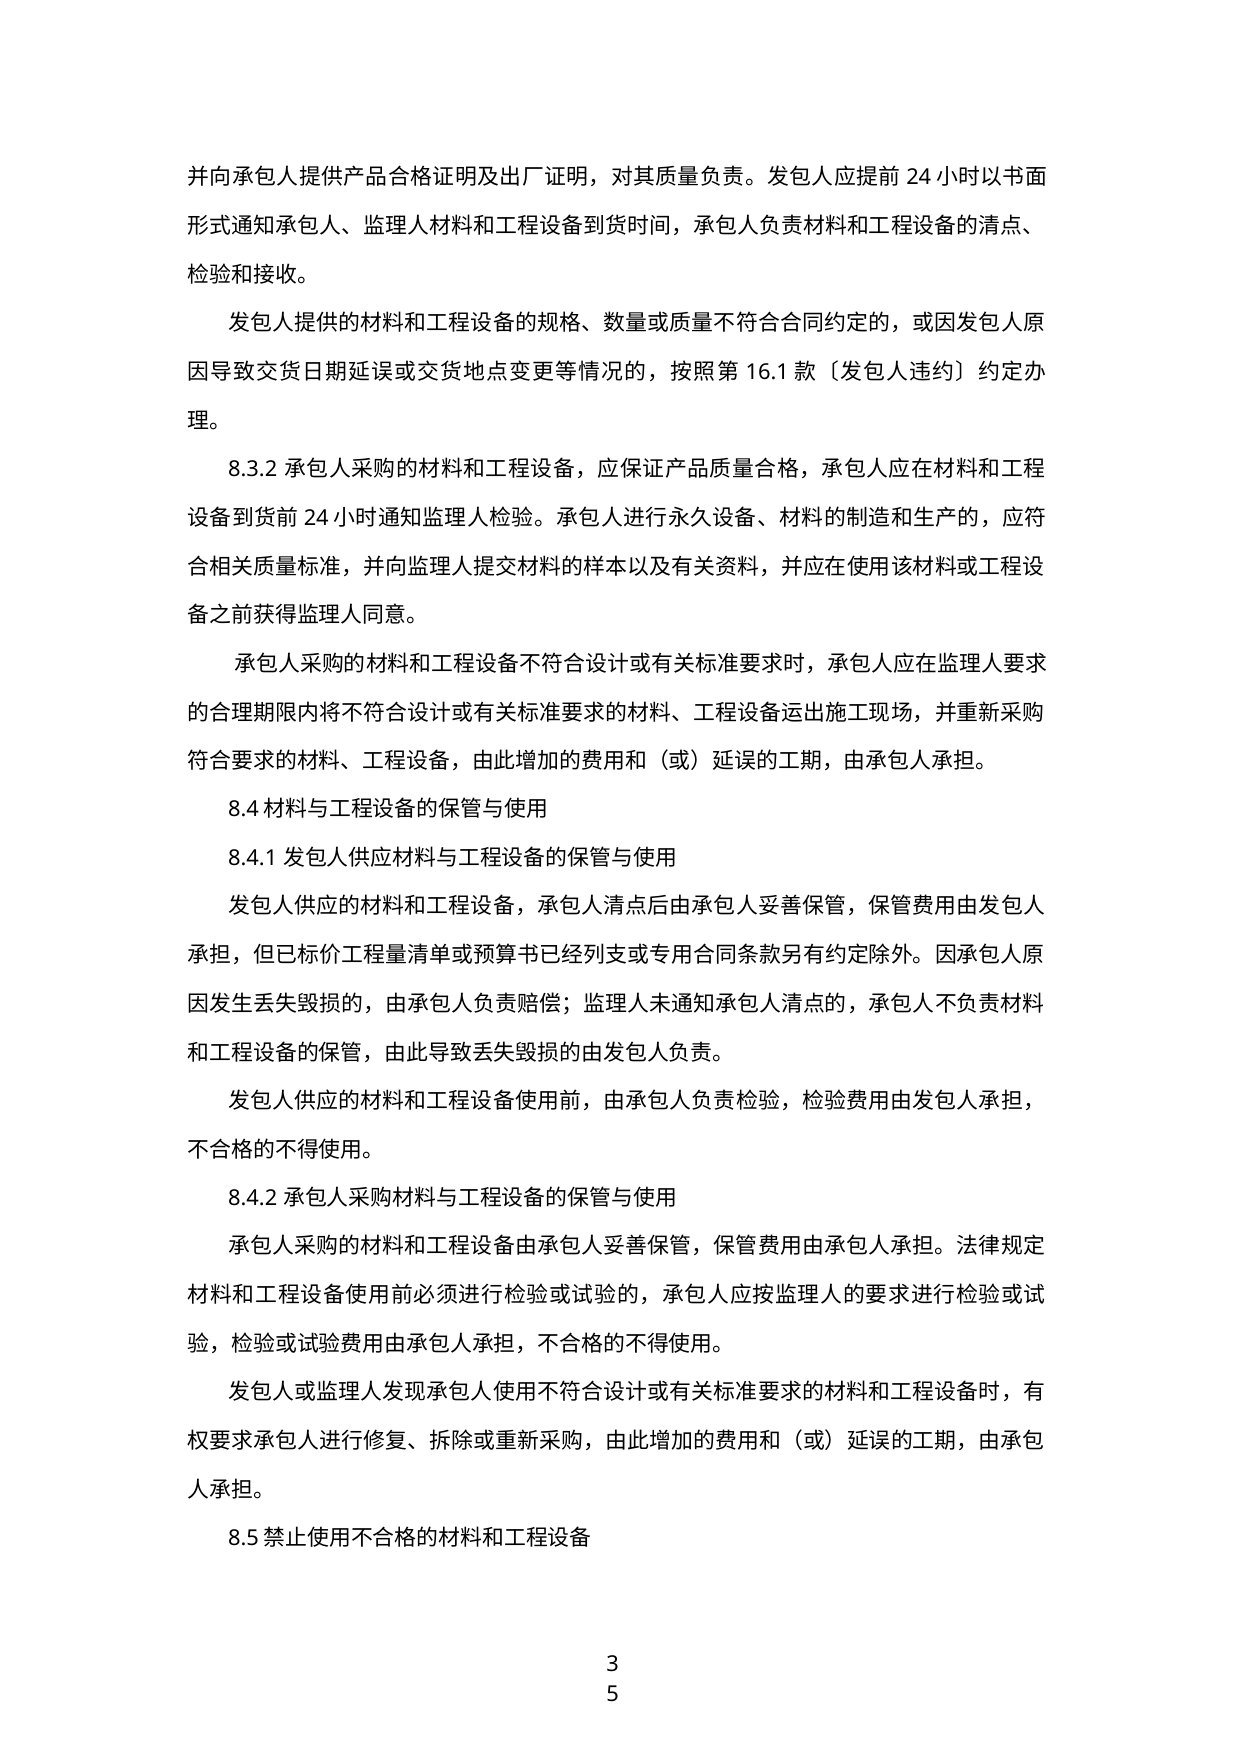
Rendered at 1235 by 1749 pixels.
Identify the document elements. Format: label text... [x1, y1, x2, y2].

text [187, 159, 1047, 289]
text 8.4.1 发包人供应材料与工程设备的保管与使用 [187, 839, 1047, 872]
text 发包人供应的材料和工程设备使用前，由承包人负责检验，检验费用由发包人承担，不合格的不得使用。 [187, 1082, 1047, 1164]
text 承包人采购的材料和工程设备不符合设计或有关标准要求时，承包人应在监理人要求的合理期限内将不符合设计或有关标准要求的材料、工程设备运出施工现场，并重新采购符合要求的材料、工程设备，由此增加的费用和（或）延误的工期，由承包人承担。 [187, 645, 1047, 775]
text 8.5禁止使用不合格的材料和工程设备 [187, 1519, 1047, 1552]
text 承包人采购的材料和工程设备由承包人妥善保管，保管费用由承包人承担。法律规定材料和工程设备使用前必须进行检验或试验的，承包人应按监理人的要求进行检验或试验，检验或试验费用由承包人承担，不合格的不得使用。 [187, 1228, 1047, 1358]
text 8.4材料与工程设备的保管与使用 [187, 791, 1047, 824]
text 8.3.2 承包人采购的材料和工程设备，应保证产品质量合格，承包人应在材料和工程设备到货前24小时通知监理人检验。承包人进行永久设备、材料的制造和生产的，应符合相关质量标准，并向监理人提交材料的样本以及有关资料，并应在使用该材料或工程设备之前获得监理人同意。 [187, 451, 1047, 629]
text 8.4.2 承包人采购材料与工程设备的保管与使用 [187, 1179, 1047, 1212]
text 发包人提供的材料和工程设备的规格、数量或质量不符合合同约定的，或因发包人原因导致交货日期延误或交货地点变更等情况的，按照第16.1款〔发包人违约〕约定办理。 [187, 305, 1047, 435]
text 发包人供应的材料和工程设备，承包人清点后由承包人妥善保管，保管费用由发包人承担，但已标价工程量清单或预算书已经列支或专用合同条款另有约定除外。因承包人原因发生丢失毁损的，由承包人负责赔偿；监理人未通知承包人清点的，承包人不负责材料和工程设备的保管，由此导致丢失毁损的由发包人负责。 [187, 888, 1047, 1067]
text 发包人或监理人发现承包人使用不符合设计或有关标准要求的材料和工程设备时，有权要求承包人进行修复、拆除或重新采购，由此增加的费用和（或）延误的工期，由承包人承担。 [187, 1374, 1047, 1504]
